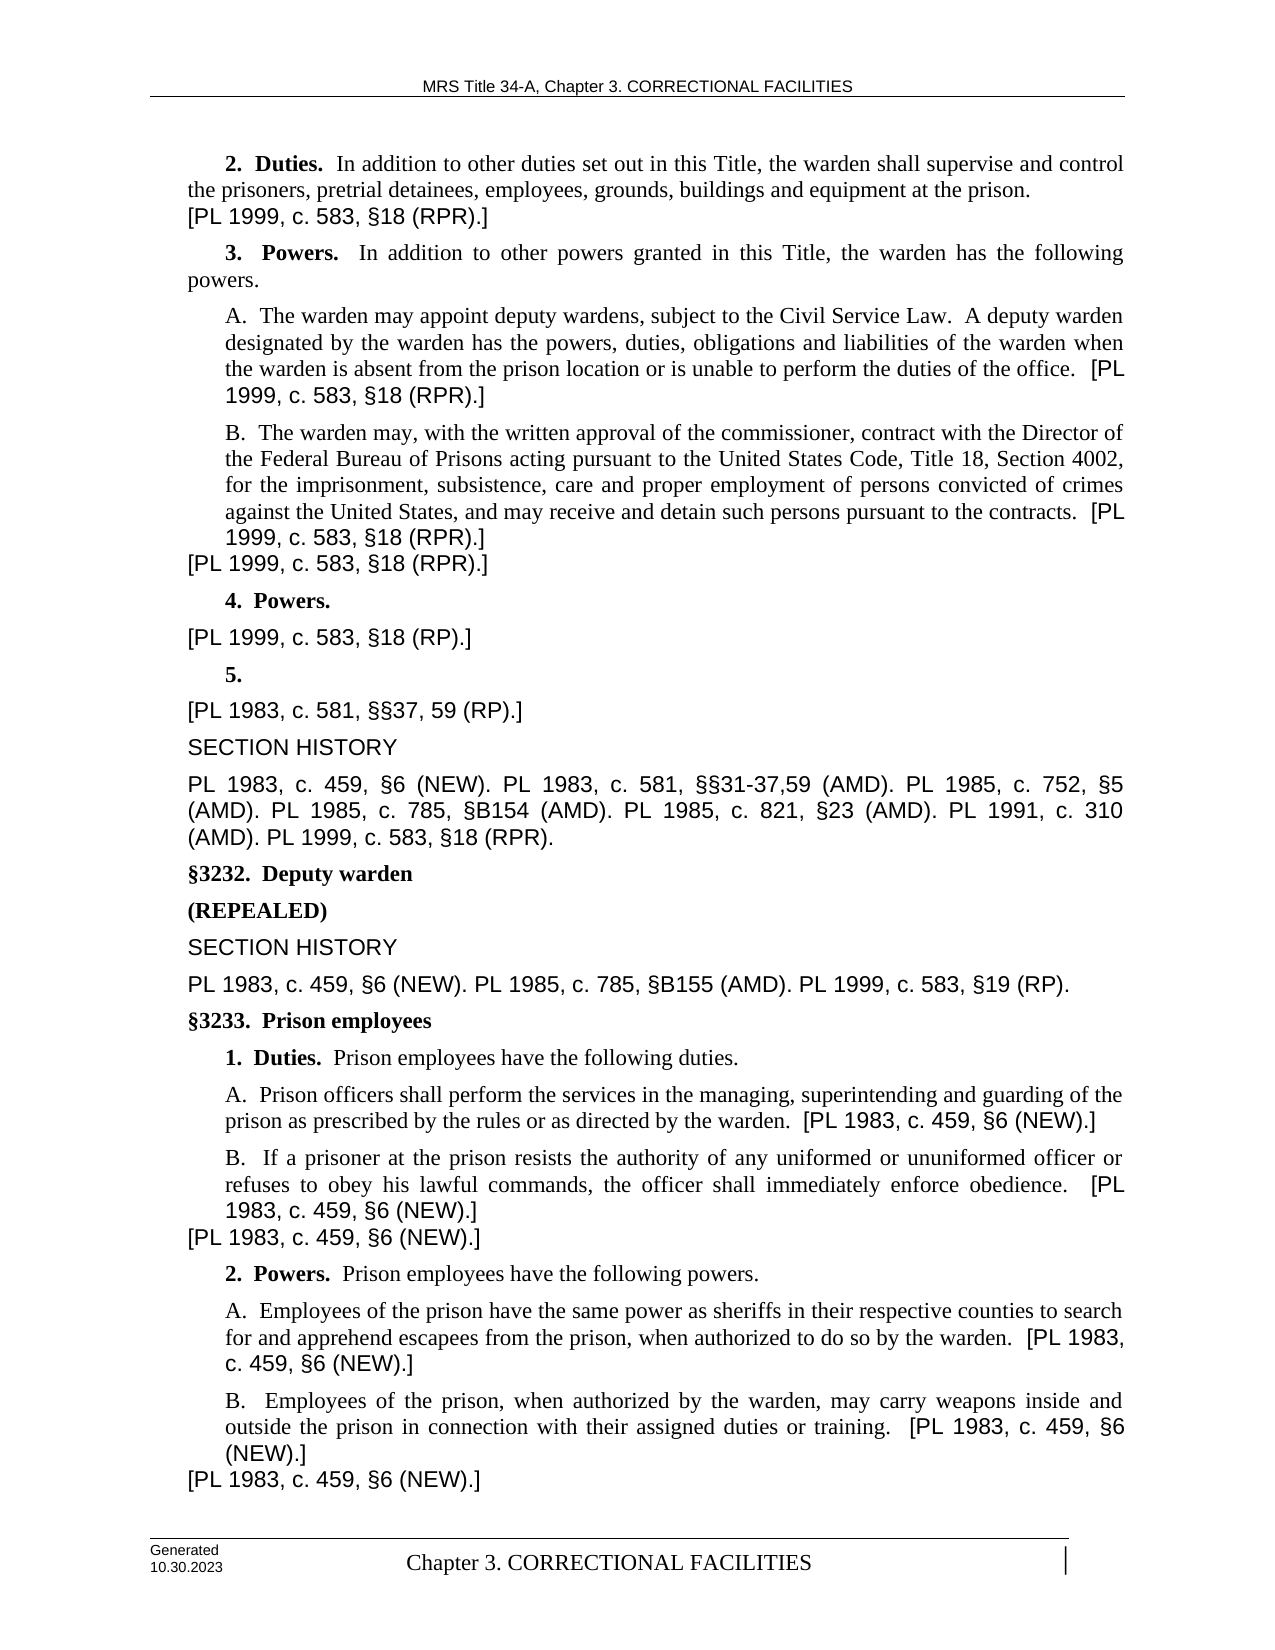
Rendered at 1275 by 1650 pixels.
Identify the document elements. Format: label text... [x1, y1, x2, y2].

text B. The warden may, with the written approval of the commissioner, contract with the Director of the Federal Bureau of Prisons acting pursuant to the United States Code, Title 18, Section 4002, for the imprisonment, subsistence, care and proper employment of persons convicted of crimes against the United States, and may receive and detain such persons pursuant to the contracts. [PL 1999, c. 583, §18 (RPR).] [225, 418, 1125, 550]
text 1. Duties. Prison employees have the following duties. [187, 1044, 1125, 1071]
text PL 1983, c. 459, §6 (NEW). PL 1983, c. 581, §§31-37,59 (AMD). PL 1985, c. 752, §5 (AMD). PL 1985, c. 785, §B154 (AMD). PL 1985, c. 821, §23 (AMD). PL 1991, c. 310 (AMD). PL 1999, c. 583, §18 (RPR). [187, 771, 1125, 850]
text A. Prison officers shall perform the services in the managing, superintending and guarding of the prison as prescribed by the rules or as directed by the warden. [PL 1983, c. 459, §6 (NEW).] [225, 1081, 1125, 1134]
text B. If a prisoner at the prison resists the authority of any uniformed or ununiformed officer or refuses to obey his lawful commands, the officer shall immediately enforce obedience. [PL 1983, c. 459, §6 (NEW).] [225, 1144, 1125, 1223]
text 2. Powers. Prison employees have the following powers. [187, 1260, 1125, 1287]
text [PL 1999, c. 583, §18 (RP).] [187, 624, 1125, 650]
text 5. [187, 661, 1125, 687]
text PL 1983, c. 459, §6 (NEW). PL 1985, c. 785, §B155 (AMD). PL 1999, c. 583, §19 (RP). [187, 971, 1125, 997]
text A. The warden may appoint deputy wardens, subject to the Civil Service Law. A deputy warden designated by the warden has the powers, duties, obligations and liabilities of the warden when the warden is absent from the prison location or is unable to perform the duties of the office. [PL 1999, c. 583, §18 (RPR).] [225, 303, 1125, 408]
text A. Employees of the prison have the same power as sheriffs in their respective counties to search for and apprehend escapees from the prison, when authorized to do so by the warden. [PL 1983, c. 459, §6 (NEW).] [225, 1297, 1125, 1376]
text §3232. Deputy warden [187, 861, 1125, 887]
text §3233. Prison employees [187, 1008, 1125, 1034]
text SECTION HISTORY [187, 734, 1125, 761]
text 3. Powers. In addition to other powers granted in this Title, the warden has the following powers. [187, 239, 1125, 292]
text (REPEALED) [187, 897, 1125, 924]
text 2. Duties. In addition to other duties set out in this Title, the warden shall supervise and control the prisoners, pretrial detainees, employees, grounds, buildings and equipment at the prison. [187, 150, 1125, 203]
text [PL 1999, c. 583, §18 (RPR).] [187, 203, 1125, 229]
text [PL 1999, c. 583, §18 (RPR).] [187, 550, 1125, 577]
text SECTION HISTORY [187, 934, 1125, 960]
text [PL 1983, c. 459, §6 (NEW).] [187, 1223, 1125, 1250]
text 4. Powers. [187, 587, 1125, 613]
text B. Employees of the prison, when authorized by the warden, may carry weapons inside and outside the prison in connection with their assigned duties or training. [PL 1983, c. 459, §6 (NEW).] [225, 1387, 1125, 1466]
text [PL 1983, c. 581, §§37, 59 (RP).] [187, 697, 1125, 724]
text [PL 1983, c. 459, §6 (NEW).] [187, 1466, 1125, 1492]
